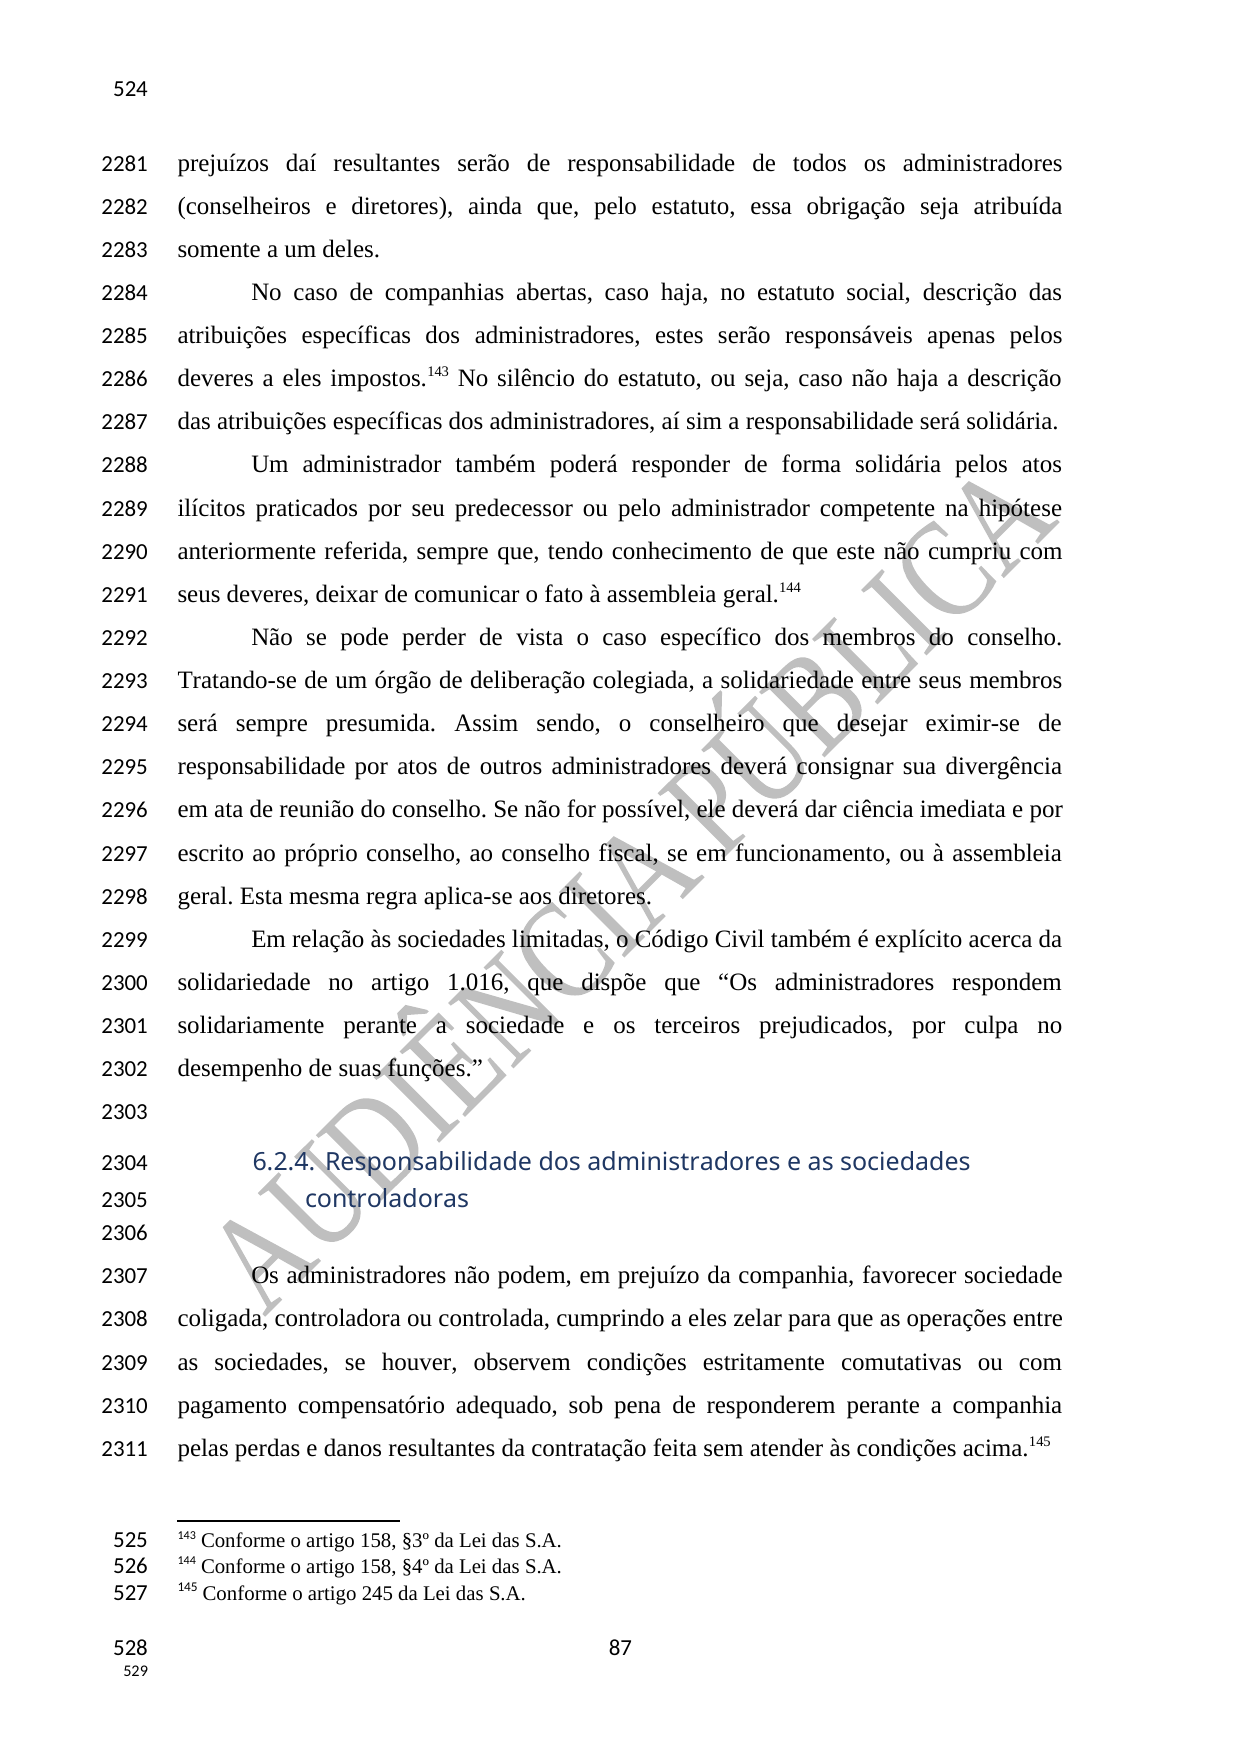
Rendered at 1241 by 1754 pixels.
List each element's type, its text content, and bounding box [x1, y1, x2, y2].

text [177, 148, 1063, 263]
text Um administrador também poderá responder de forma solidária pelos atos ilícitos praticados por seu predecessor ou pelo administrador competente na hipótese anteriormente referida, sempre que, tendo conhecimento de que este não cumpriu com seus deveres, deixar de comunicar o fato à assembleia geral. [177, 449, 1063, 608]
text Não se pode perder de vista o caso específico dos membros do conselho. Tratando-se de um órgão de deliberação colegiada, a solidariedade entre seus membros será sempre presumida. Assim sendo, o conselheiro que desejar eximir-se de responsabilidade por atos de outros administradores deverá consignar sua divergência em ata de reunião do conselho. Se não for possível, ele deverá dar ciência imediata e por escrito ao próprio conselho, ao conselho fiscal, se em funcionamento, ou à assembleia geral. Esta mesma regra aplica-se aos diretores. [177, 622, 1063, 909]
subtitle Responsabilidade dos administradores e as sociedades controladoras [252, 1144, 1063, 1214]
text No caso de companhias abertas, caso haja, no estatuto social, descrição das atribuições específicas dos administradores, estes serão responsáveis apenas pelos deveres a eles impostos. No silêncio do estatuto, ou seja, caso não haja a descrição das atribuições específicas dos administradores, aí sim a responsabilidade será solidária. [177, 277, 1063, 435]
text Em relação às sociedades limitadas, o Código Civil também é explícito acerca da solidariedade no artigo 1.016, que dispõe que “Os administradores respondem solidariamente perante a sociedade e os terceiros prejudicados, por culpa no desempenho de suas funções.” [177, 924, 1063, 1082]
text Os administradores não podem, em prejuízo da companhia, favorecer sociedade coligada, controladora ou controlada, cumprindo a eles zelar para que as operações entre as sociedades, se houver, observem condições estritamente comutativas ou com pagamento compensatório adequado, sob pena de responderem perante a companhia pelas perdas e danos resultantes da contratação feita sem atender às condições acima. [177, 1260, 1063, 1462]
